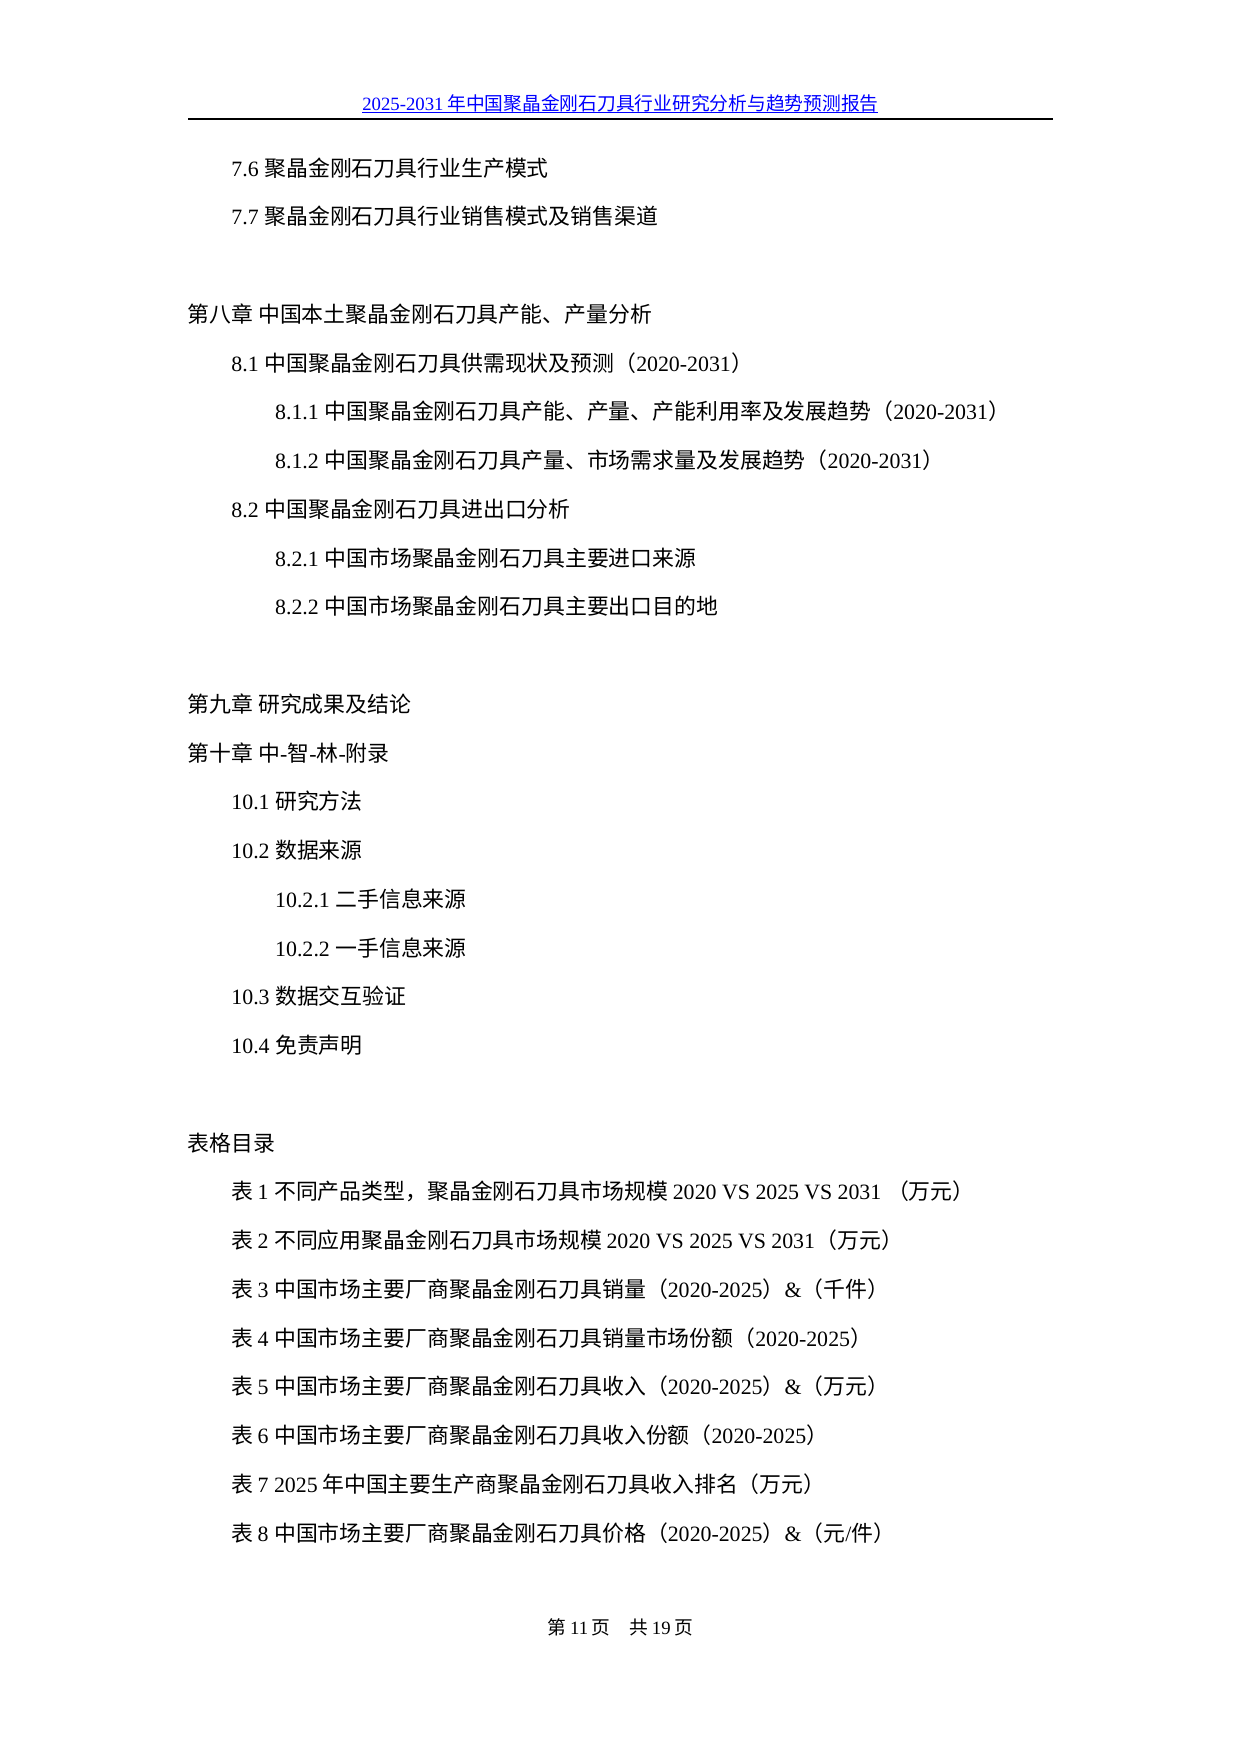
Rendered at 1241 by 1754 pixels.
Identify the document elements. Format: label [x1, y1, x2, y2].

text [187, 150, 1053, 1548]
